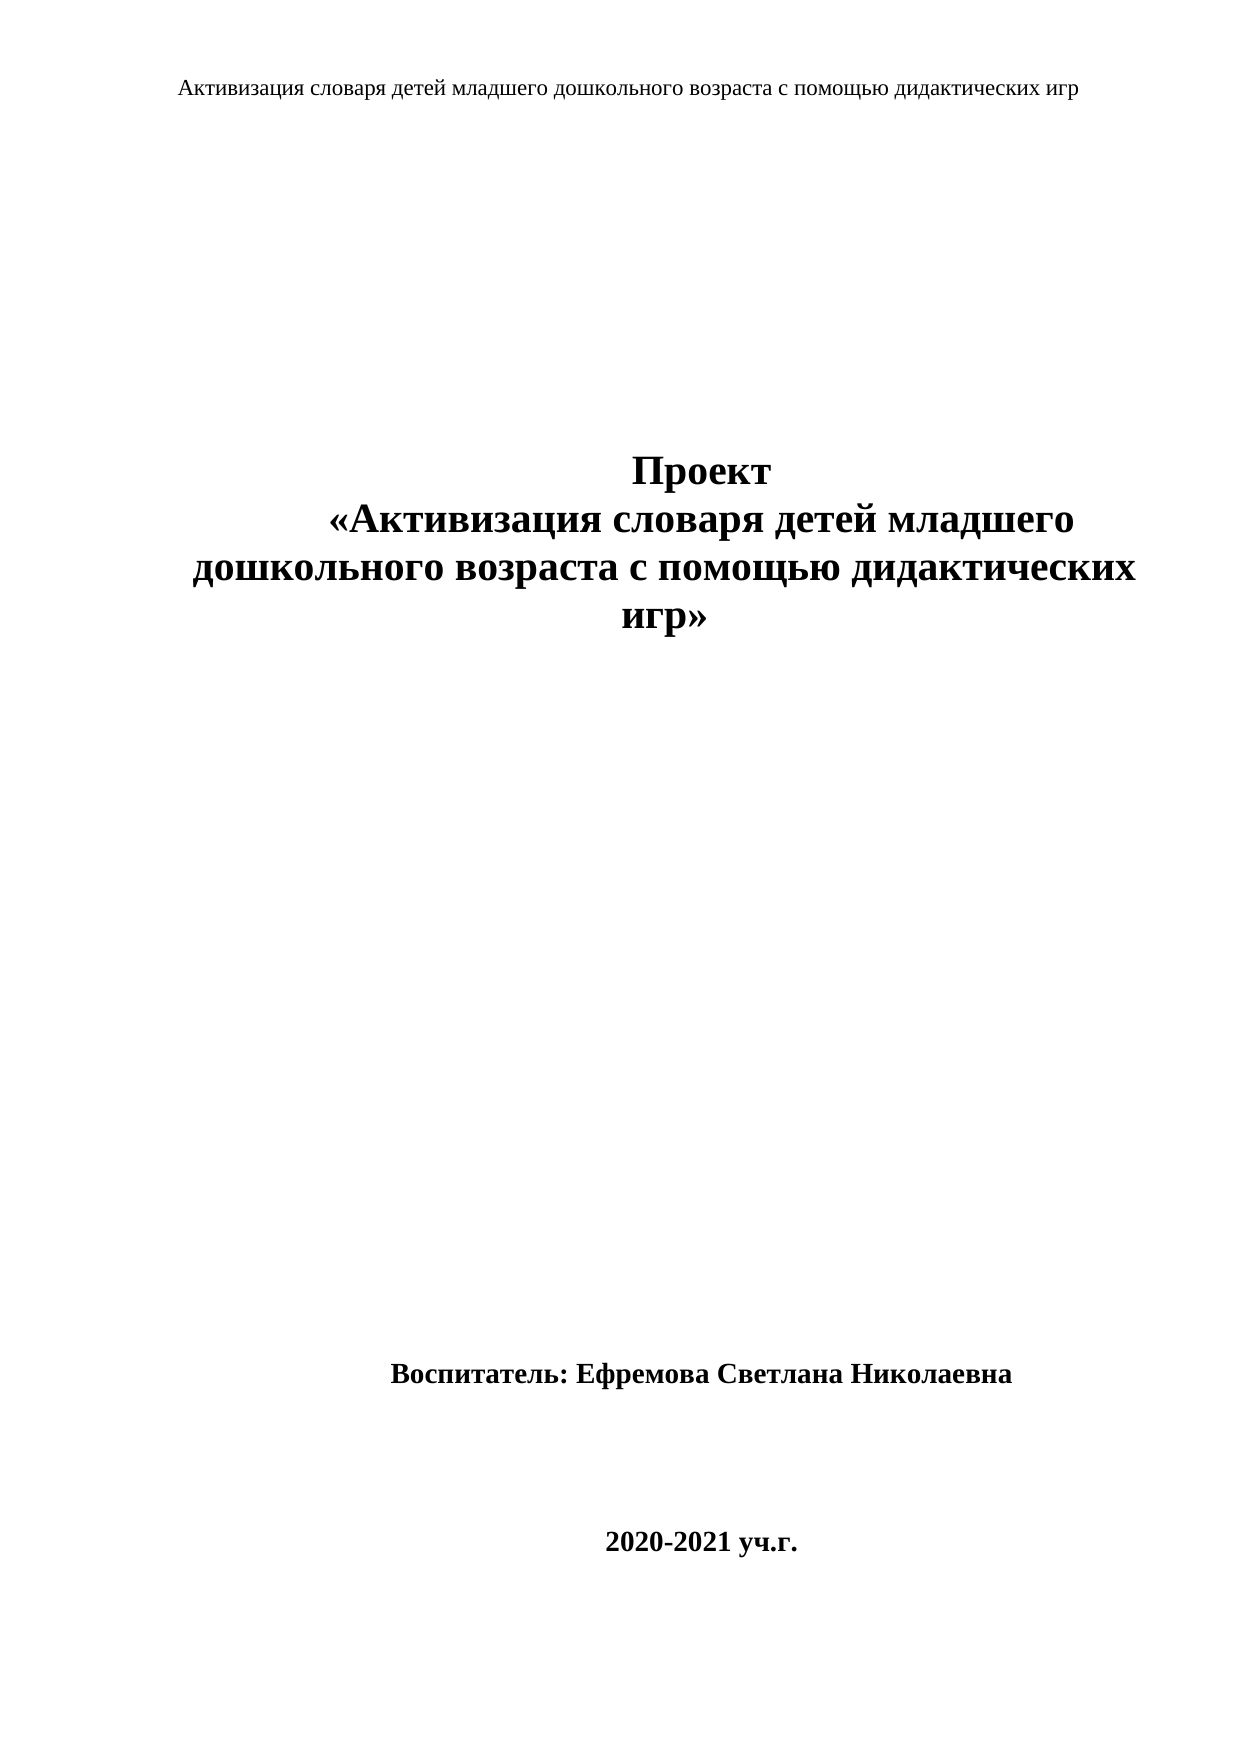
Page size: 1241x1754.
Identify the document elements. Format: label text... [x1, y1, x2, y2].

text «Активизация словаря детей младшего дошкольного возраста с помощью дидактических игр» [177, 494, 1152, 637]
text Воспитатель: Ефремова Светлана Николаевна [177, 1356, 1152, 1390]
text 2020-2021 уч.г. [177, 1524, 1152, 1557]
text Проект [177, 446, 1152, 494]
